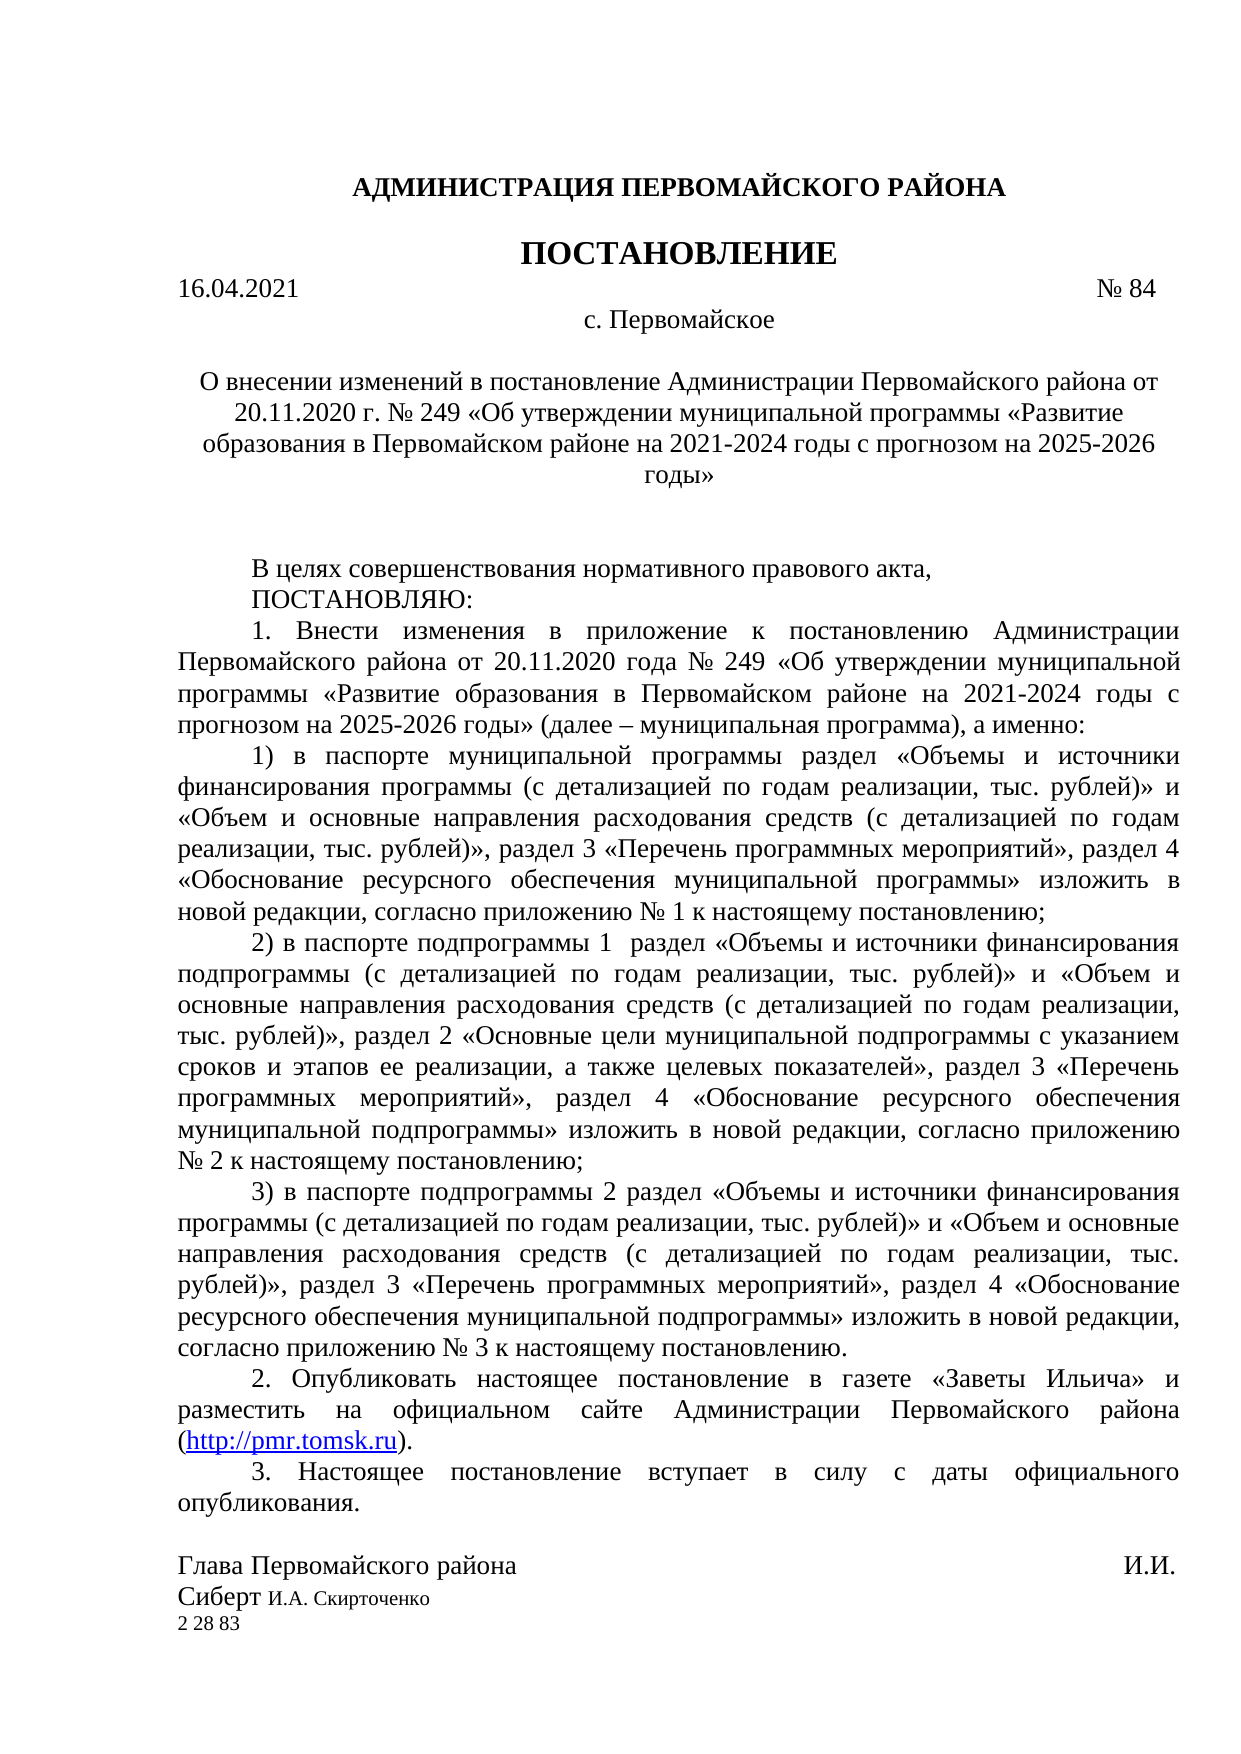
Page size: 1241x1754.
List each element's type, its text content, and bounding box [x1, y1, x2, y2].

text 2. Опубликовать настоящее постановление в газете «Заветы Ильича» и разместить на официальном сайте Администрации Первомайского района (http://pmr.tomsk.ru). [177, 1362, 1181, 1455]
list 3) в паспорте подпрограммы 2 раздел «Объемы и источники финансирования программы (с детализацией по годам реализации, тыс. рублей)» и «Объем и основные направления расходования средств (с детализацией по годам реализации, тыс. рублей)», раздел 3 «Перечень программных мероприятий», раздел 4 «Обоснование ресурсного обеспечения муниципальной подпрограммы» изложить в новой редакции, согласно приложению № 3 к настоящему постановлению. [177, 1175, 1181, 1362]
text 16.04.2021 № 84 [177, 272, 1181, 303]
text В целях совершенствования нормативного правового акта, [177, 552, 1181, 583]
text 3. Настоящее постановление вступает в силу с даты официального опубликования. [177, 1455, 1181, 1518]
text 1. Внести изменения в приложение к постановлению Администрации Первомайского района от 20.11.2020 года № 249 «Об утверждении муниципальной программы «Развитие образования в Первомайском районе на 2021-2024 годы с прогнозом на 2025-2026 годы» (далее – муниципальная программа), а именно: [177, 614, 1181, 739]
text Глава Первомайского района И.И. Сиберт И.А. Скирточенко [177, 1549, 1181, 1611]
list 1) в паспорте муниципальной программы раздел «Объемы и источники финансирования программы (с детализацией по годам реализации, тыс. рублей)» и «Объем и основные направления расходования средств (с детализацией по годам реализации, тыс. рублей)», раздел 3 «Перечень программных мероприятий», раздел 4 «Обоснование ресурсного обеспечения муниципальной программы» изложить в новой редакции, согласно приложению № 1 к настоящему постановлению; [177, 739, 1181, 926]
text АДМИНИСТРАЦИЯ ПЕРВОМАЙСКОГО РАЙОНА [177, 171, 1181, 202]
text О внесении изменений в постановление Администрации Первомайского района от 20.11.2020 г. № 249 «Об утверждении муниципальной программы «Развитие образования в Первомайском районе на 2021-2024 годы с прогнозом на 2025-2026 годы» [177, 365, 1181, 490]
text с. Первомайское [177, 303, 1181, 334]
list 2) в паспорте подпрограммы 1 раздел «Объемы и источники финансирования подпрограммы (с детализацией по годам реализации, тыс. рублей)» и «Объем и основные направления расходования средств (с детализацией по годам реализации, тыс. рублей)», раздел 2 «Основные цели муниципальной подпрограммы с указанием сроков и этапов ее реализации, а также целевых показателей», раздел 3 «Перечень программных мероприятий», раздел 4 «Обоснование ресурсного обеспечения муниципальной подпрограммы» изложить в новой редакции, согласно приложению № 2 к настоящему постановлению; [177, 926, 1181, 1175]
text 2 28 83 [177, 1611, 1181, 1635]
text ПОСТАНОВЛЯЮ: [177, 583, 1181, 614]
text ПОСТАНОВЛЕНИЕ [177, 233, 1181, 272]
